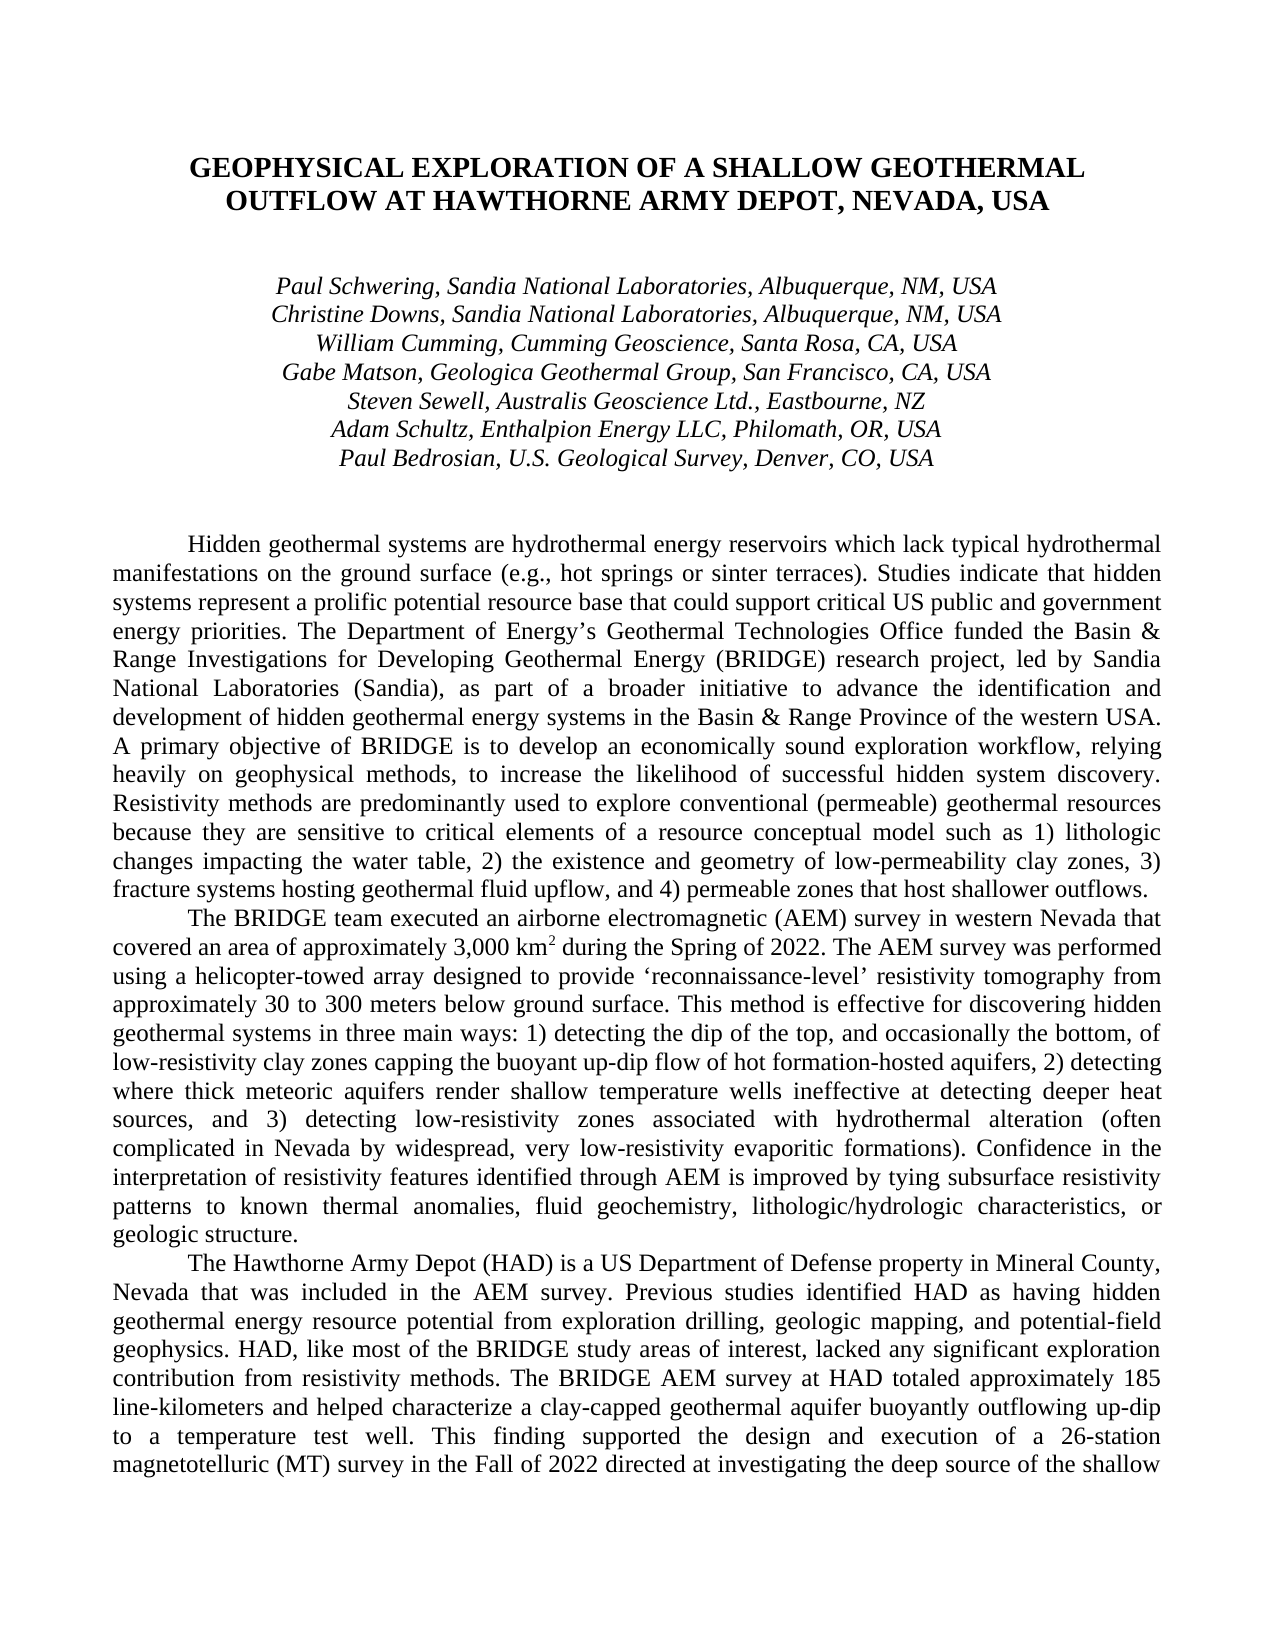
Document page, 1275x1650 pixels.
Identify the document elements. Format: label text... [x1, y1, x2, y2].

text Hidden geothermal systems are hydrothermal energy reservoirs which lack typical hydrothermal manifestations on the ground surface (e.g., hot springs or sinter terraces). Studies indicate that hidden systems represent a prolific potential resource base that could support critical US public and government energy priorities. The Department of Energy’s Geothermal Technologies Office funded the Basin & Range Investigations for Developing Geothermal Energy (BRIDGE) research project, led by Sandia National Laboratories (Sandia), as part of a broader initiative to advance the identification and development of hidden geothermal energy systems in the Basin & Range Province of the western USA. A primary objective of BRIDGE is to develop an economically sound exploration workflow, relying heavily on geophysical methods, to increase the likelihood of successful hidden system discovery. Resistivity methods are predominantly used to explore conventional (permeable) geothermal resources because they are sensitive to critical elements of a resource conceptual model such as 1) lithologic changes impacting the water table, 2) the existence and geometry of low-permeability clay zones, 3) fracture systems hosting geothermal fluid upflow, and 4) permeable zones that host shallower outflows. [112, 529, 1162, 903]
text Adam Schultz, Enthalpion Energy LLC, Philomath, OR, USA [112, 414, 1162, 443]
text Christine Downs, Sandia National Laboratories, Albuquerque, NM, USA [112, 299, 1162, 328]
text William Cumming, Cumming Geoscience, Santa Rosa, CA, USA [112, 328, 1162, 357]
text GEOPHYSICAL EXPLORATION OF A SHALLOW GEOTHERMAL OUTFLOW AT HAWTHORNE ARMY DEPOT, NEVADA, USA [112, 150, 1162, 217]
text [112, 1248, 1162, 1478]
text The BRIDGE team executed an airborne electromagnetic (AEM) survey in western Nevada that covered an area of approximately 3,000 km2 during the Spring of 2022. The AEM survey was performed using a helicopter-towed array designed to provide ‘reconnaissance-level’ resistivity tomography from approximately 30 to 300 meters below ground surface. This method is effective for discovering hidden geothermal systems in three main ways: 1) detecting the dip of the top, and occasionally the bottom, of low-resistivity clay zones capping the buoyant up-dip flow of hot formation-hosted aquifers, 2) detecting where thick meteoric aquifers render shallow temperature wells ineffective at detecting deeper heat sources, and 3) detecting low-resistivity zones associated with hydrothermal alteration (often complicated in Nevada by widespread, very low-resistivity evaporitic formations). Confidence in the interpretation of resistivity features identified through AEM is improved by tying subsurface resistivity patterns to known thermal anomalies, fluid geochemistry, lithologic/hydrologic characteristics, or geologic structure. [112, 903, 1162, 1248]
text Paul Schwering, Sandia National Laboratories, Albuquerque, NM, USA [112, 271, 1162, 299]
text Paul Bedrosian, U.S. Geological Survey, Denver, CO, USA [112, 443, 1162, 472]
text Steven Sewell, Australis Geoscience Ltd., Eastbourne, NZ [112, 386, 1162, 414]
text Gabe Matson, Geologica Geothermal Group, San Francisco, CA, USA [112, 357, 1162, 386]
